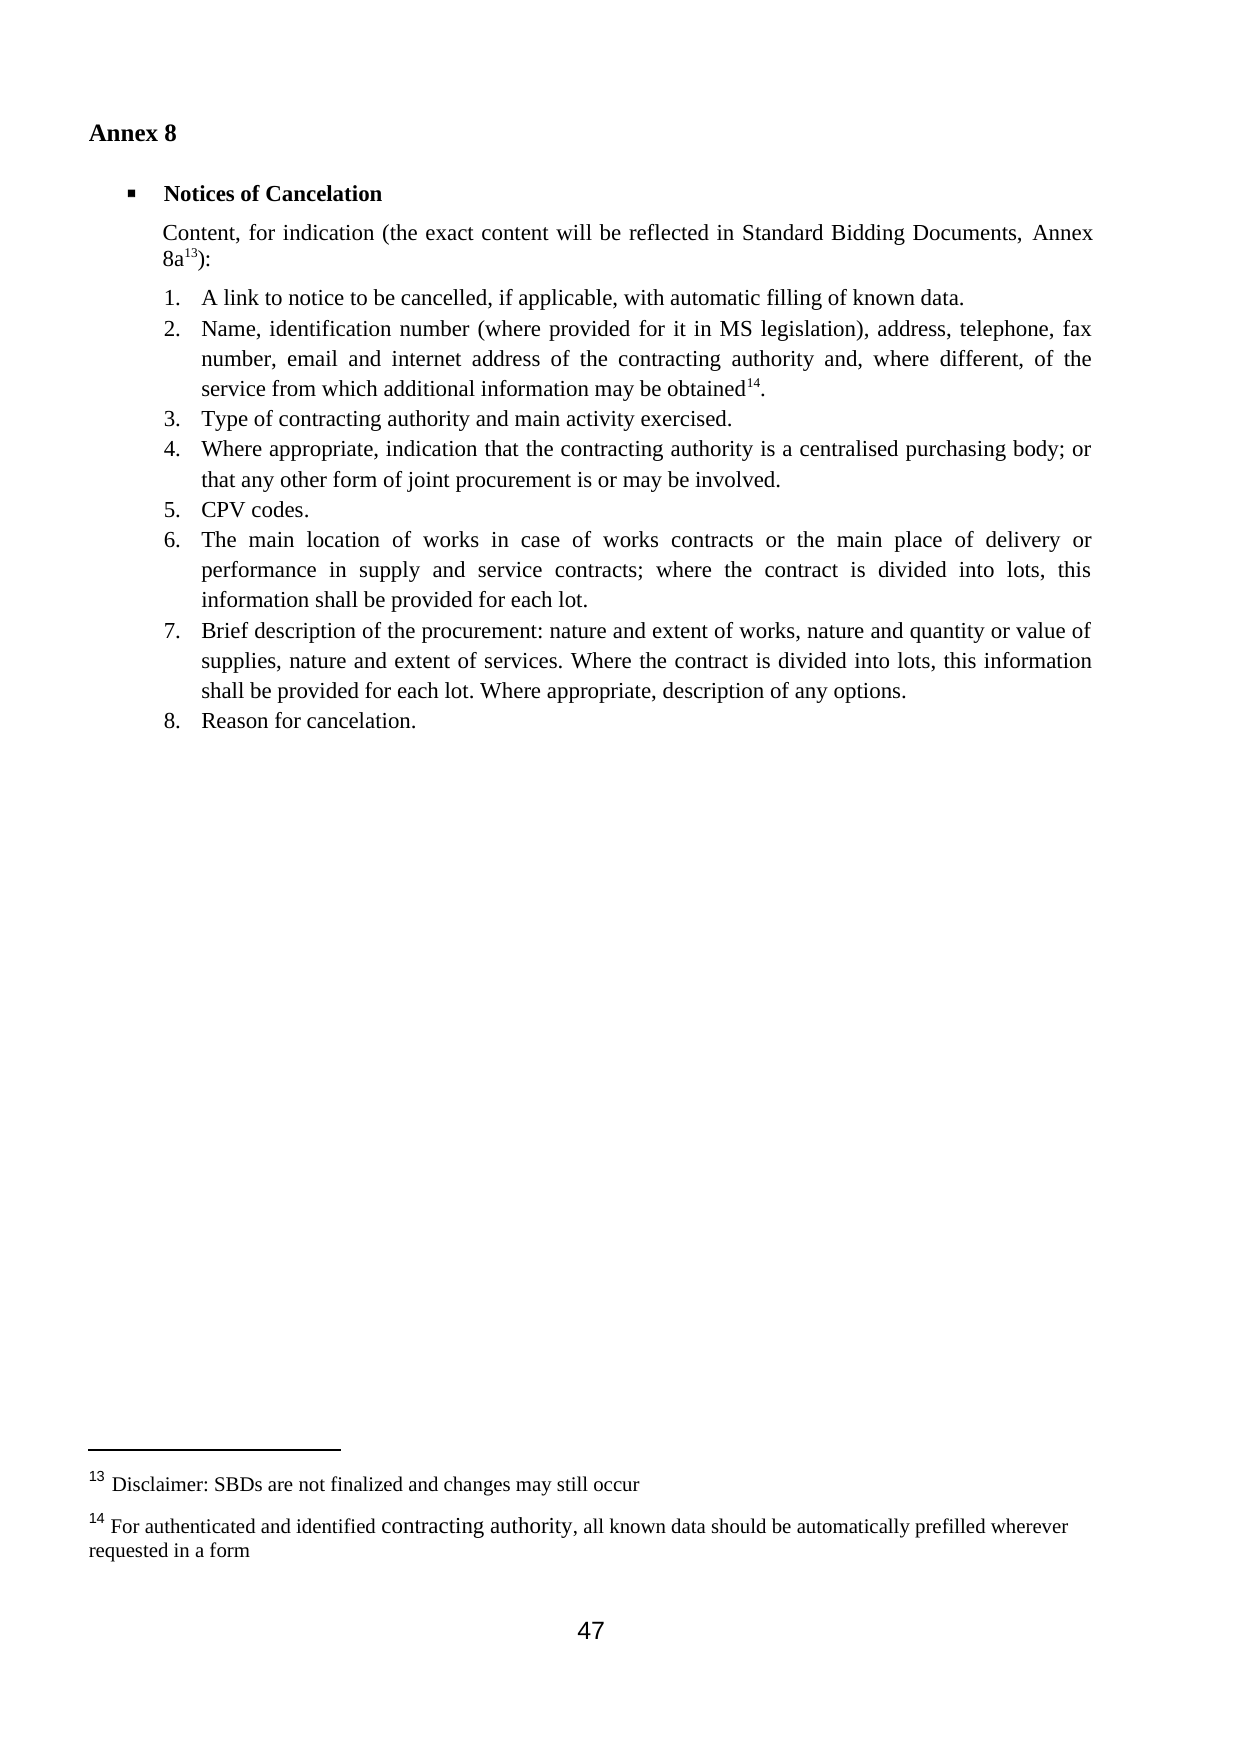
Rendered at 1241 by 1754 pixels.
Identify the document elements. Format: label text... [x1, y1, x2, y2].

list Name, identification number (where provided for it in MS legislation), address, telephone, fax number, email and internet address of the contracting authority and, where different, of the service from which additional information may be obtained. [163, 314, 1093, 401]
list Where appropriate, indication that the contracting authority is a centralised purchasing body; or that any other form of joint procurement is or may be involved. [163, 435, 1093, 492]
text Annex 8 [88, 118, 1093, 147]
list Brief description of the procurement: nature and extent of works, nature and quantity or value of supplies, nature and extent of services. Where the contract is divided into lots, this information shall be provided for each lot. Where appropriate, description of any options. [163, 617, 1093, 703]
list A link to notice to be cancelled, if applicable, with automatic filling of known data. [163, 284, 1093, 311]
list Notices of Cancelation [126, 180, 1093, 207]
list Type of contracting authority and main activity exercised. [163, 405, 1093, 432]
list Reason for cancelation. [163, 707, 1093, 734]
text Content, for indication (the exact content will be reflected in Standard Bidding Documents, Annex 8a): [162, 219, 1093, 272]
list CPV codes. [163, 496, 1093, 522]
list The main location of works in case of works contracts or the main place of delivery or performance in supply and service contracts; where the contract is divided into lots, this information shall be provided for each lot. [163, 526, 1093, 613]
